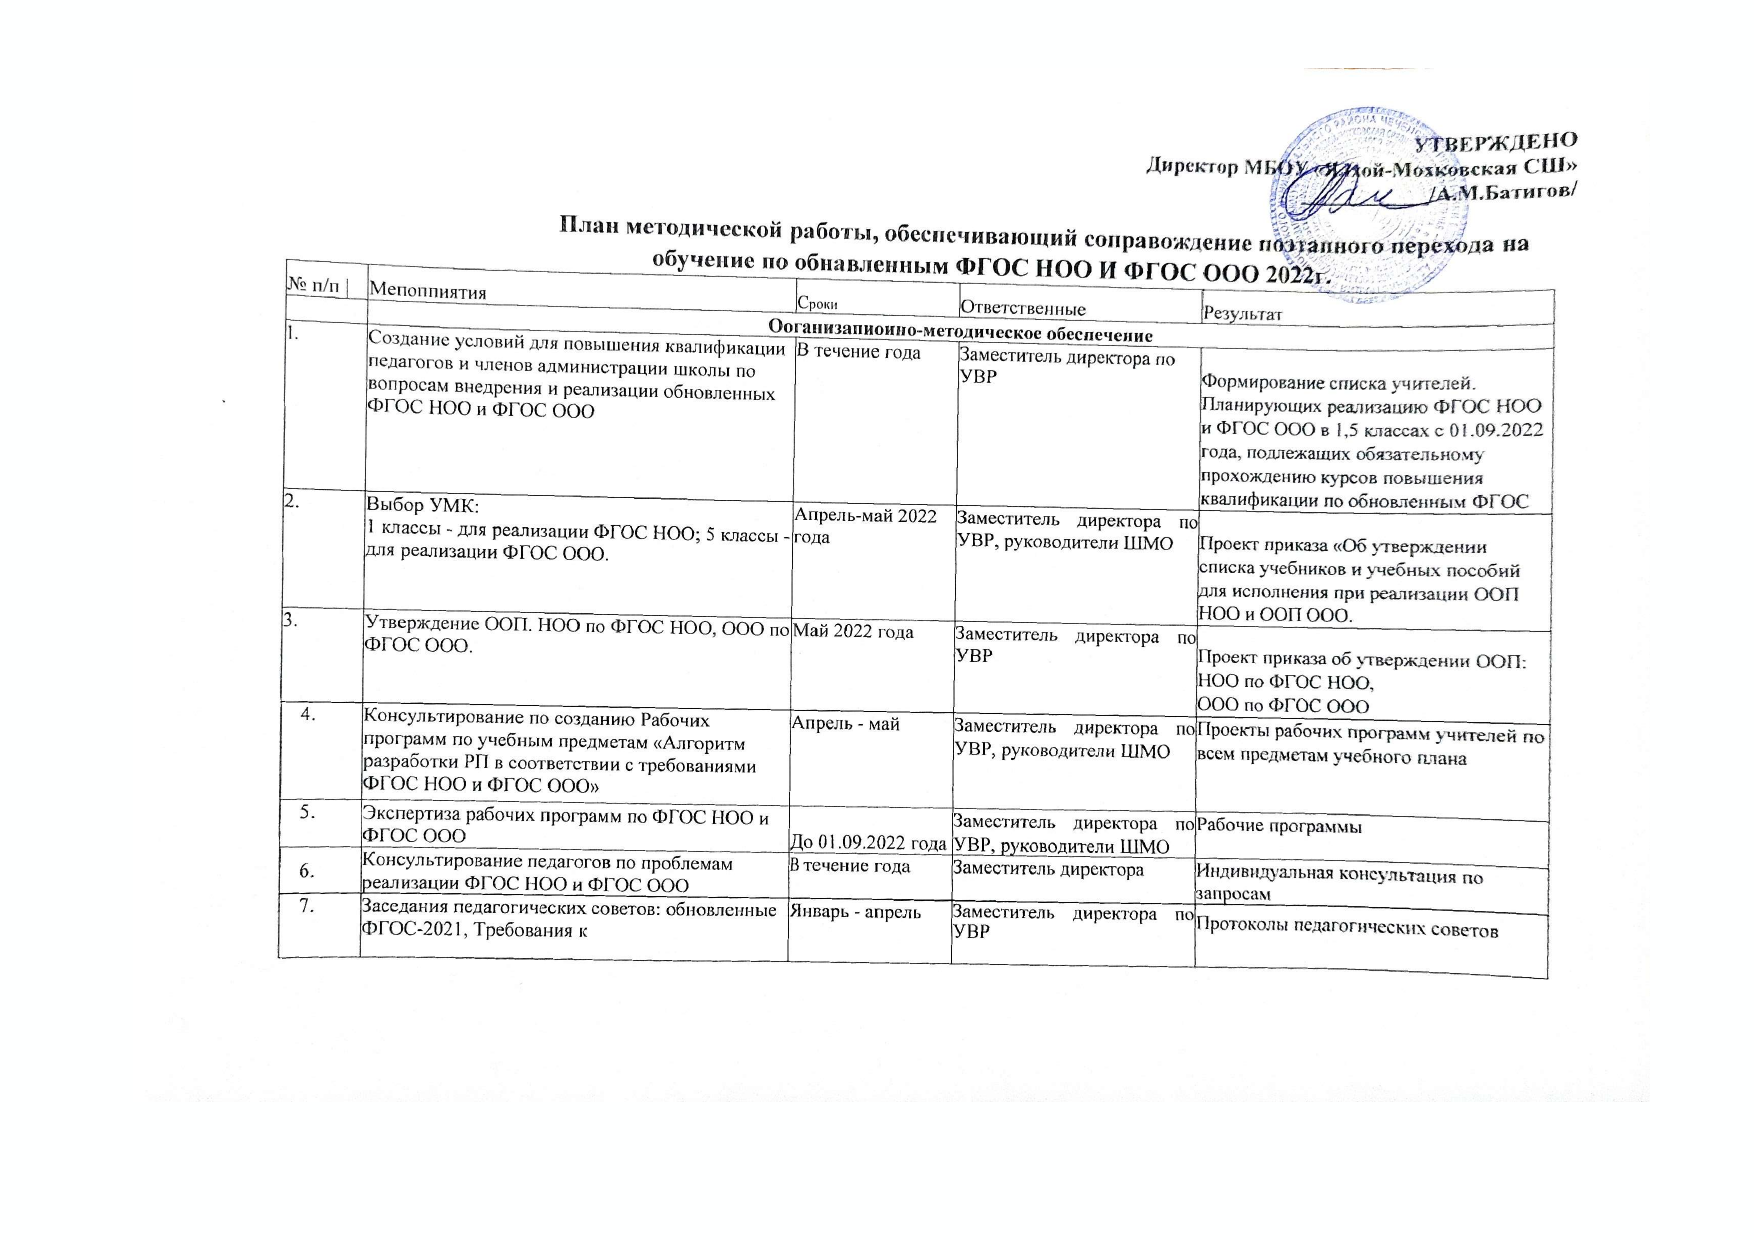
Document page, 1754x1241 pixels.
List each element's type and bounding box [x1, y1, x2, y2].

picture [132, 68, 1650, 1102]
